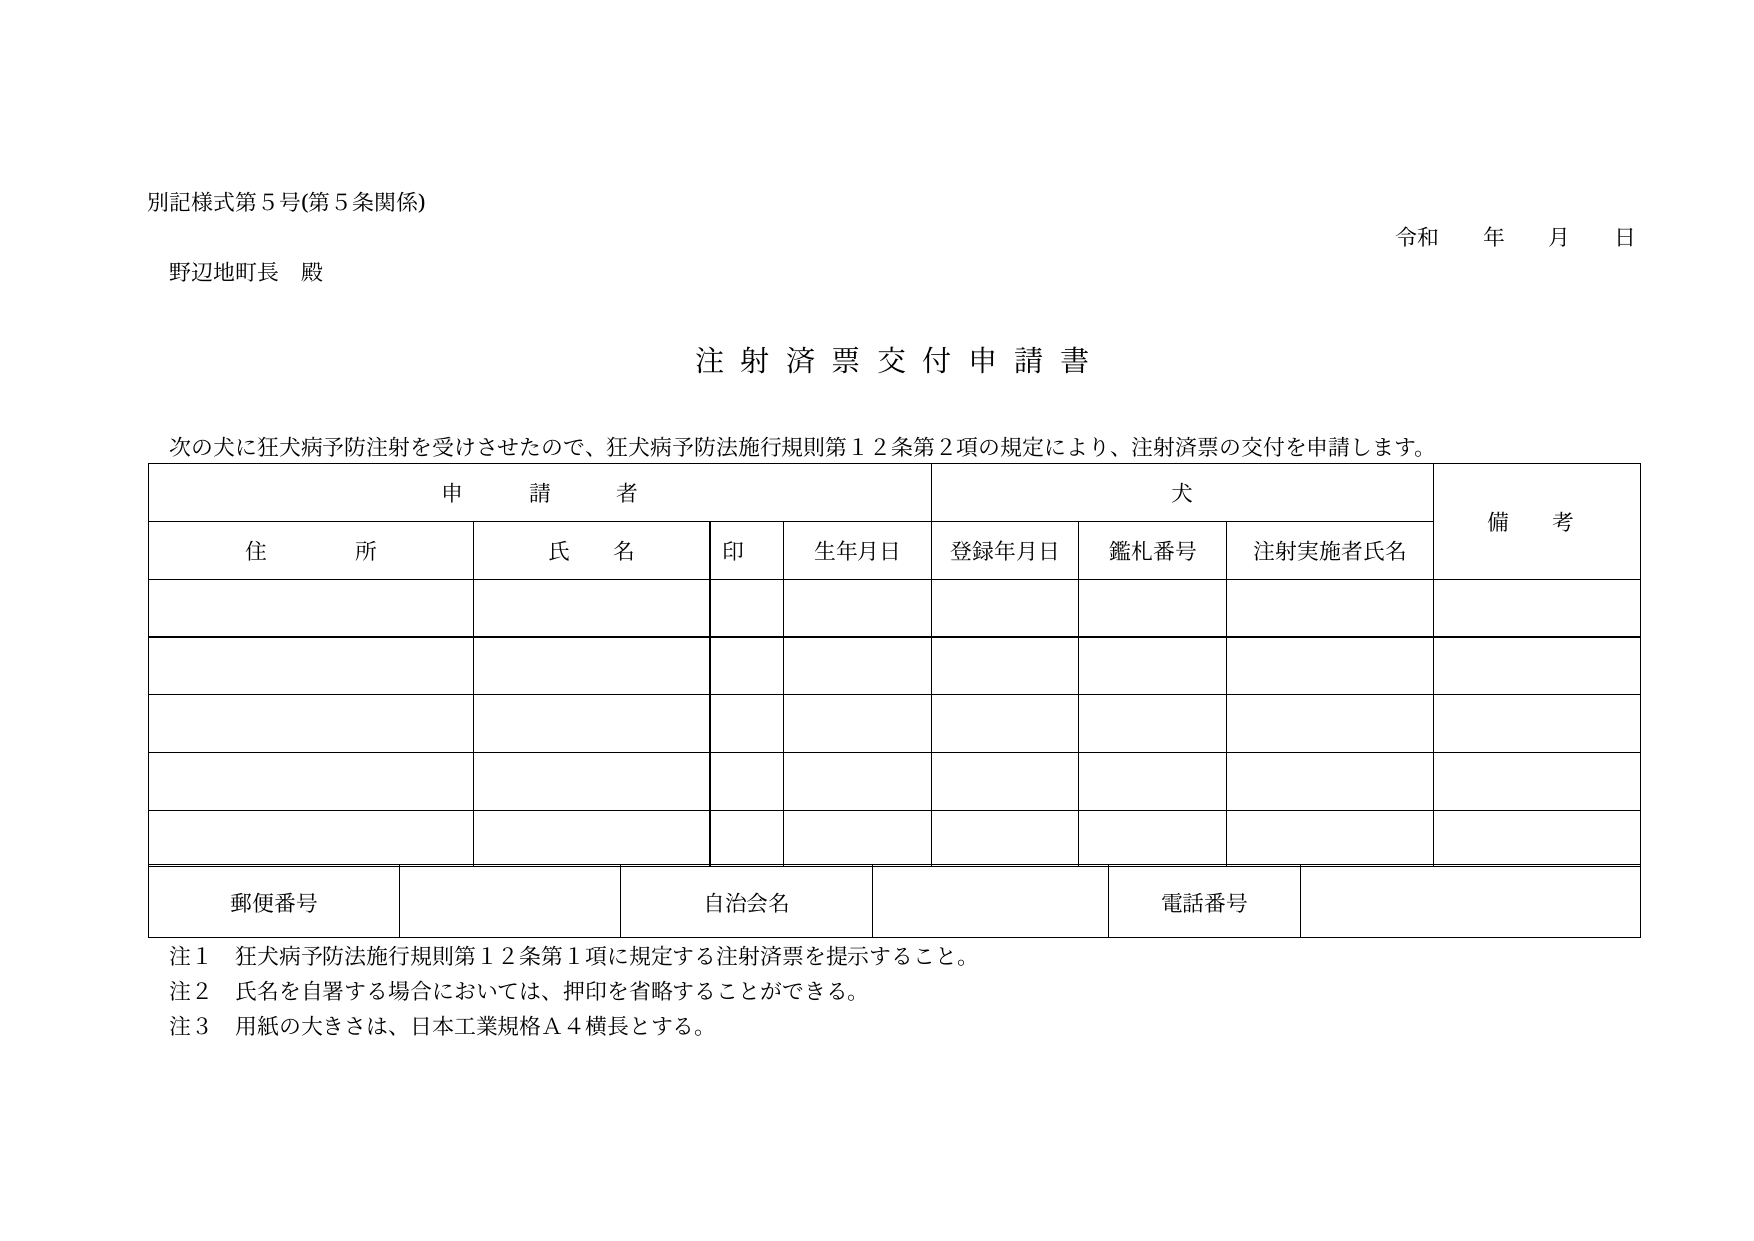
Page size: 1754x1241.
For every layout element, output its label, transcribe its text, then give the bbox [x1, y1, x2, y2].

table_cell [711, 811, 783, 864]
table_cell 電話番号 [1109, 867, 1300, 937]
table_cell [1434, 638, 1640, 694]
table_header 犬 [932, 464, 1433, 521]
table_cell [1434, 753, 1640, 810]
table_cell 注射実施者氏名 [1227, 522, 1433, 579]
table_cell [149, 753, 473, 810]
text 別記様式第５号(第５条関係) [148, 184, 1636, 219]
table_cell 鑑札番号 [1079, 522, 1226, 579]
table_cell [1227, 753, 1433, 810]
table_cell 登録年月日 [932, 522, 1078, 579]
table_cell 印 [711, 522, 783, 579]
table_cell [711, 695, 783, 752]
table_cell [400, 867, 620, 937]
table_cell [149, 811, 473, 864]
table_cell 住 所 [149, 522, 473, 579]
table_cell 生年月日 [784, 522, 931, 579]
table_cell [1079, 753, 1226, 810]
table_header 備 考 [1434, 464, 1640, 579]
table_cell [932, 580, 1078, 636]
table_cell [474, 695, 709, 752]
table_cell [1434, 695, 1640, 752]
table_cell [932, 753, 1078, 810]
table_cell [1079, 695, 1226, 752]
table_cell [711, 580, 783, 636]
table_cell [1301, 867, 1640, 937]
table_cell [149, 580, 473, 636]
text 野辺地町長 殿 [148, 254, 1636, 288]
table_cell [474, 638, 709, 694]
text 注３ 用紙の大きさは、日本工業規格Ａ４横長とする。 [148, 1008, 1636, 1043]
table_cell [1434, 580, 1640, 636]
table_cell [784, 811, 931, 864]
table_cell [474, 811, 709, 864]
table_cell [932, 638, 1078, 694]
table_header 申 請 者 [149, 464, 931, 521]
table_cell [932, 811, 1078, 864]
table_cell [1079, 811, 1226, 864]
table_cell 氏 名 [474, 522, 709, 579]
subtitle 注射済票交付申請書 [148, 323, 1636, 393]
text 次の犬に狂犬病予防注射を受けさせたので、狂犬病予防法施行規則第１２条第２項の規定により、注射済票の交付を申請します。 [148, 428, 1636, 463]
table_cell [711, 753, 783, 810]
table_cell [474, 753, 709, 810]
table_cell 自治会名 [621, 867, 872, 937]
table_cell [149, 638, 473, 694]
text 令和 年 月 日 [148, 219, 1636, 254]
table_cell [1227, 811, 1433, 864]
table_cell [784, 695, 931, 752]
table_cell [474, 580, 709, 636]
table_cell [711, 638, 783, 694]
table_cell [784, 638, 931, 694]
table_cell 郵便番号 [149, 867, 399, 937]
text 注１ 狂犬病予防法施行規則第１２条第１項に規定する注射済票を提示すること。 [148, 938, 1636, 973]
table_cell [1227, 695, 1433, 752]
table_cell [1434, 811, 1640, 864]
table_cell [932, 695, 1078, 752]
table_cell [1227, 638, 1433, 694]
table_cell [784, 753, 931, 810]
table_cell [149, 695, 473, 752]
table_cell [784, 580, 931, 636]
table_cell [1227, 580, 1433, 636]
table_cell [1079, 580, 1226, 636]
text 注２ 氏名を自署する場合においては、押印を省略することができる。 [148, 973, 1636, 1008]
table_cell [873, 867, 1108, 937]
table_cell [1079, 638, 1226, 694]
